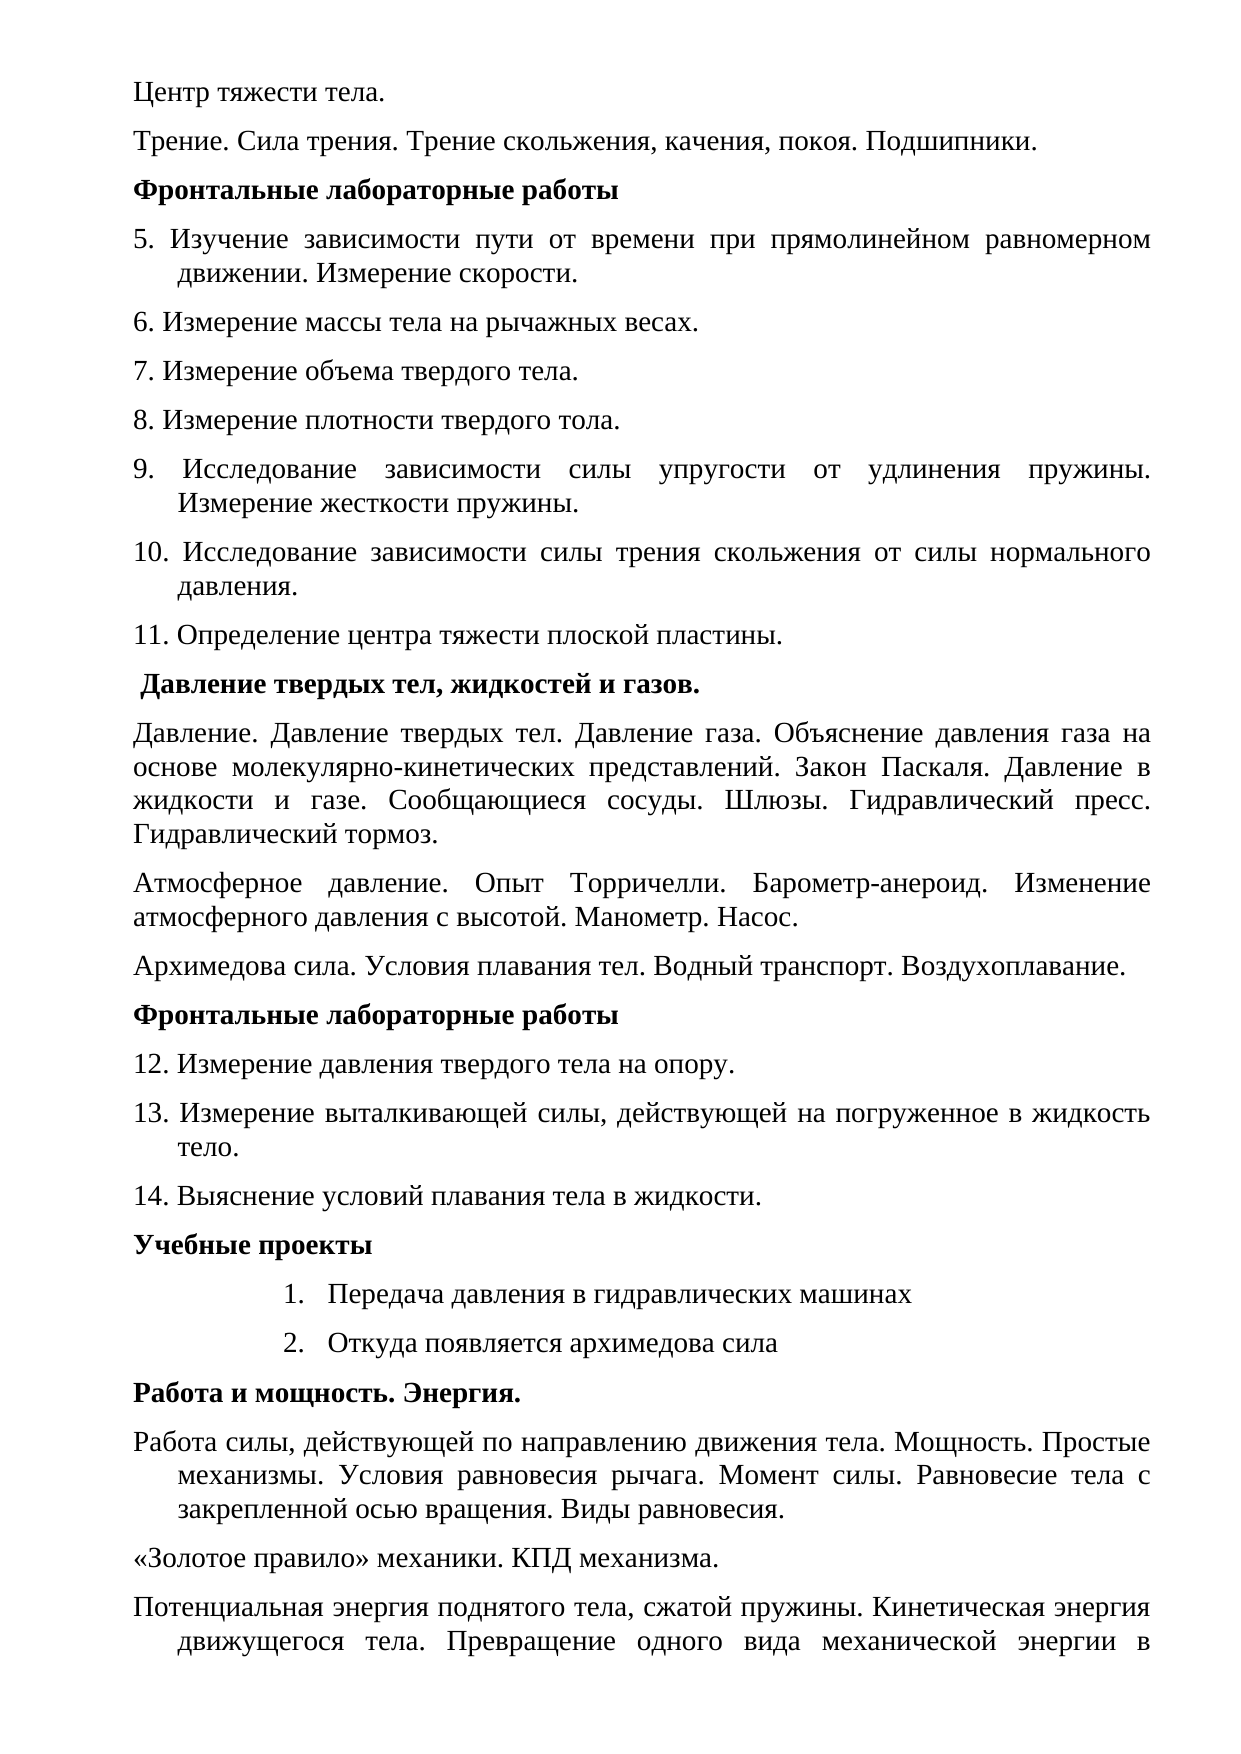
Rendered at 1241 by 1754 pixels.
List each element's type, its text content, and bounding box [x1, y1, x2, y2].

text 8. Измерение плотности твердого тола. [133, 402, 1152, 436]
text 10. Исследование зависимости силы трения скольжения от силы нормального давления. [133, 534, 1152, 601]
list Откуда появляется архимедова сила [283, 1326, 1152, 1359]
text Давление твердых тел, жидкостей и газов. [133, 666, 1152, 700]
list Передача давления в гидравлических машинах [283, 1276, 1152, 1310]
text Фронтальные лабораторные работы [133, 997, 1152, 1031]
text 7. Измерение объема твердого тела. [133, 353, 1152, 387]
text Учебные проекты [133, 1227, 1152, 1261]
text Давление. Давление твердых тел. Давление газа. Объяснение давления газа на основе молекулярно-кинетических представлений. Закон Паскаля. Давление в жидкости и газе. Сообщающиеся сосуды. Шлюзы. Гидравлический пресс. Гидравлический тормоз. [133, 715, 1152, 849]
text Работа силы, действующей по направлению движения тела. Мощность. Простые механизмы. Условия равновесия рычага. Момент силы. Равновесие тела с закрепленной осью вращения. Виды равновесия. [133, 1424, 1152, 1524]
text Архимедова сила. Условия плавания тел. Водный транспорт. Воздухоплавание. [133, 948, 1152, 981]
text 6. Измерение массы тела на рычажных весах. [133, 304, 1152, 338]
text 5. Изучение зависимости пути от времени при прямолинейном равномерном движении. Измерение скорости. [133, 221, 1152, 288]
text Атмосферное давление. Опыт Торричелли. Барометр-анероид. Изменение атмосферного давления с высотой. Манометр. Насос. [133, 865, 1152, 932]
text 9. Исследование зависимости силы упругости от удлинения пружины. Измерение жесткости пружины. [133, 452, 1152, 519]
text Центр тяжести тела. [133, 74, 1152, 107]
text Трение. Сила трения. Трение скольжения, качения, покоя. Подшипники. [133, 123, 1152, 157]
text 11. Определение центра тяжести плоской пластины. [133, 617, 1152, 651]
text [133, 1589, 1152, 1656]
text Работа и мощность. Энергия. [133, 1375, 1152, 1408]
text 13. Измерение выталкивающей силы, действующей на погруженное в жидкость тело. [133, 1095, 1152, 1162]
text «Золотое правило» механики. КПД механизма. [133, 1540, 1152, 1574]
text 14. Выяснение условий плавания тела в жидкости. [133, 1178, 1152, 1212]
text 12. Измерение давления твердого тела на опору. [133, 1046, 1152, 1080]
text Фронтальные лабораторные работы [133, 172, 1152, 206]
